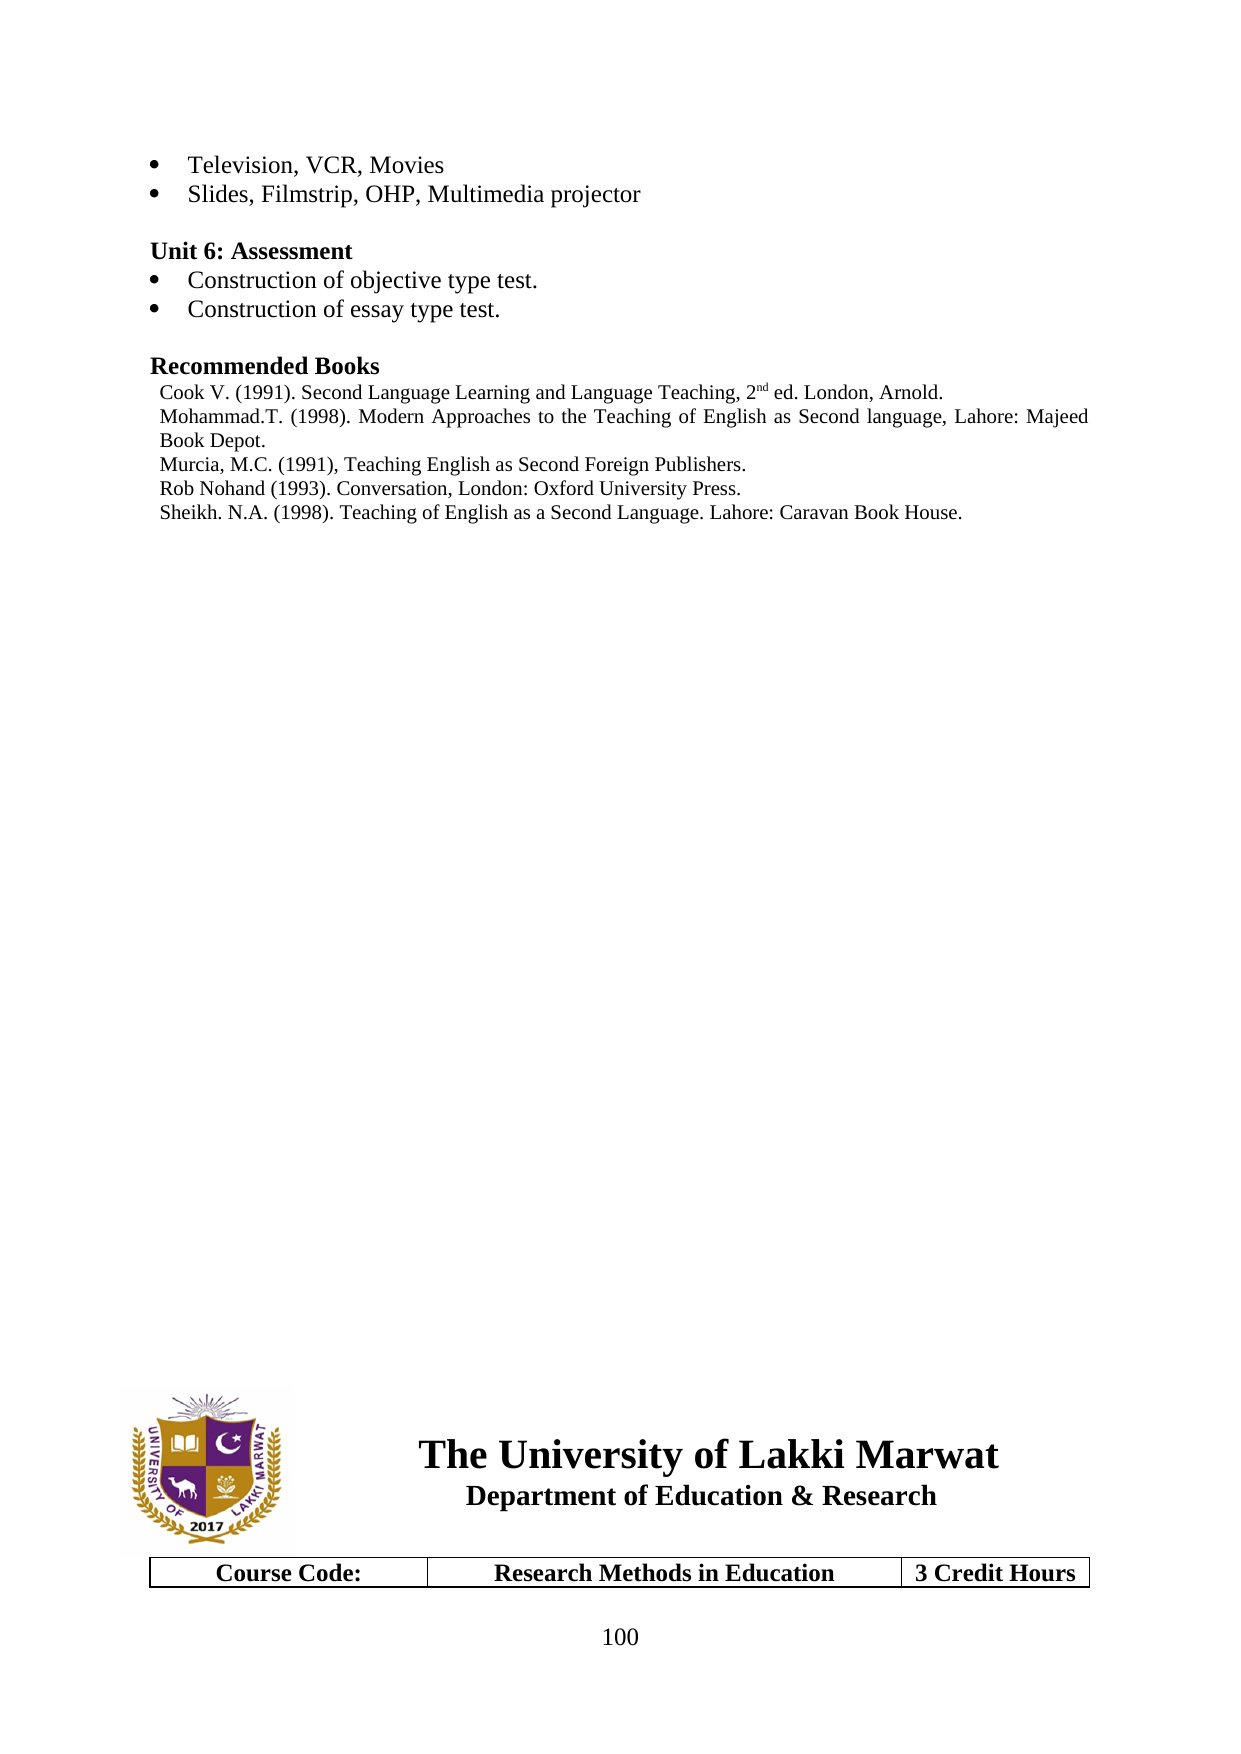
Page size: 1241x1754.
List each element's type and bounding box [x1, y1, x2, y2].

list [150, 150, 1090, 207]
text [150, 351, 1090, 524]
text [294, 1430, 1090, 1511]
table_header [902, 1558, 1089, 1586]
picture [118, 1386, 294, 1557]
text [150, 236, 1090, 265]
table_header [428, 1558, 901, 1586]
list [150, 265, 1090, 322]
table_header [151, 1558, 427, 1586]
